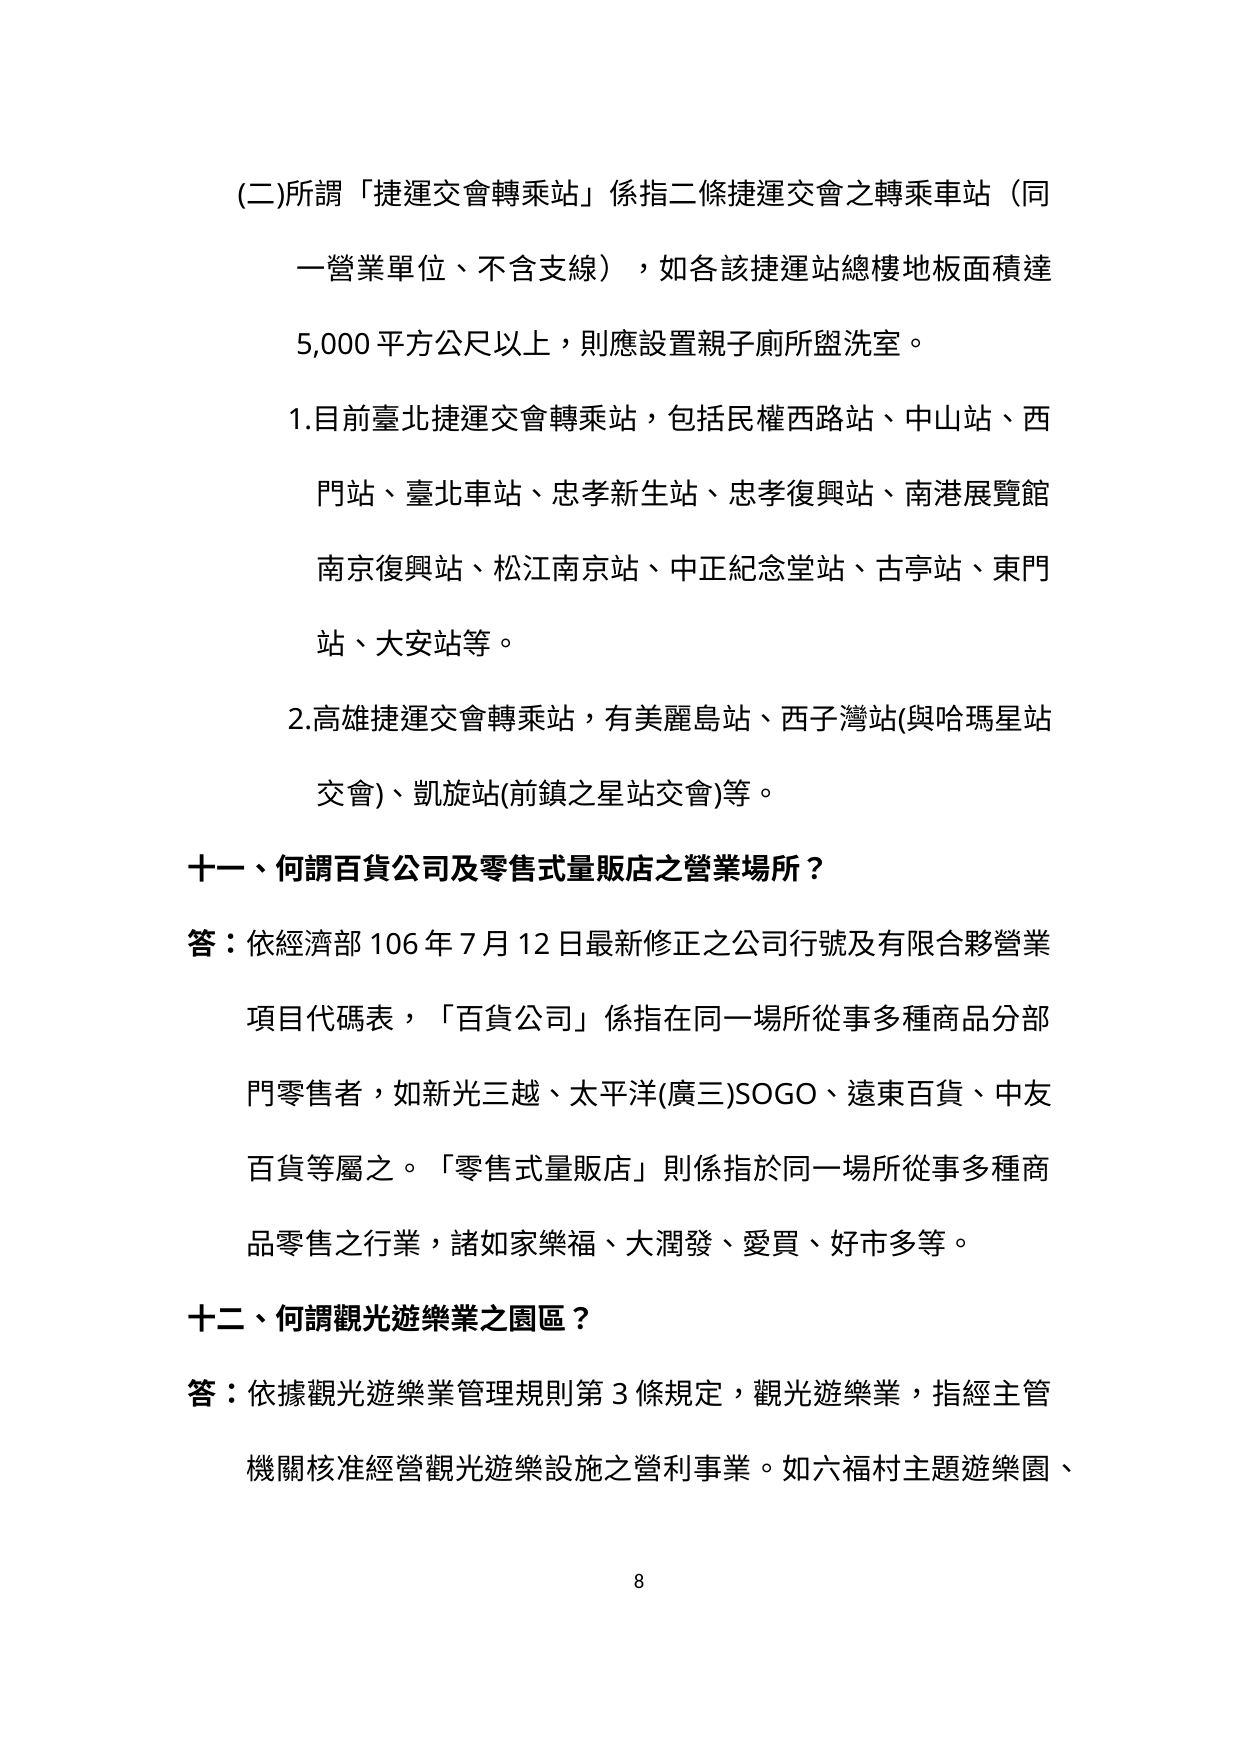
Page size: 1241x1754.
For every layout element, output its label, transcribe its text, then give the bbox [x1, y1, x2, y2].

text (二)所謂「捷運交會轉乘站」係指二條捷運交會之轉乘車站（同一營業單位、不含支線），如各該捷運站總樓地板面積達5,000平方公尺以上，則應設置親子廁所盥洗室。 [237, 154, 1053, 379]
text 答：依經濟部106年7月12日最新修正之公司行號及有限合夥營業項目代碼表，「百貨公司」係指在同一場所從事多種商品分部門零售者，如新光三越、太平洋(廣三)SOGO、遠東百貨、中友百貨等屬之。「零售式量販店」則係指於同一場所從事多種商品零售之行業，諸如家樂福、大潤發、愛買、好市多等。 [187, 904, 1053, 1279]
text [187, 1354, 1053, 1504]
text 十二、何謂觀光遊樂業之園區？ [187, 1279, 1053, 1354]
text 十一、何謂百貨公司及零售式量販店之營業場所？ [187, 829, 1053, 904]
text 1.目前臺北捷運交會轉乘站，包括民權西路站、中山站、西門站、臺北車站、忠孝新生站、忠孝復興站、南港展覽館、南京復興站、松江南京站、中正紀念堂站、古亭站、東門站、大安站等。 [287, 379, 1053, 679]
text 2.高雄捷運交會轉乘站，有美麗島站、西子灣站(與哈瑪星站交會)、凱旋站(前鎮之星站交會)等。 [287, 679, 1053, 829]
